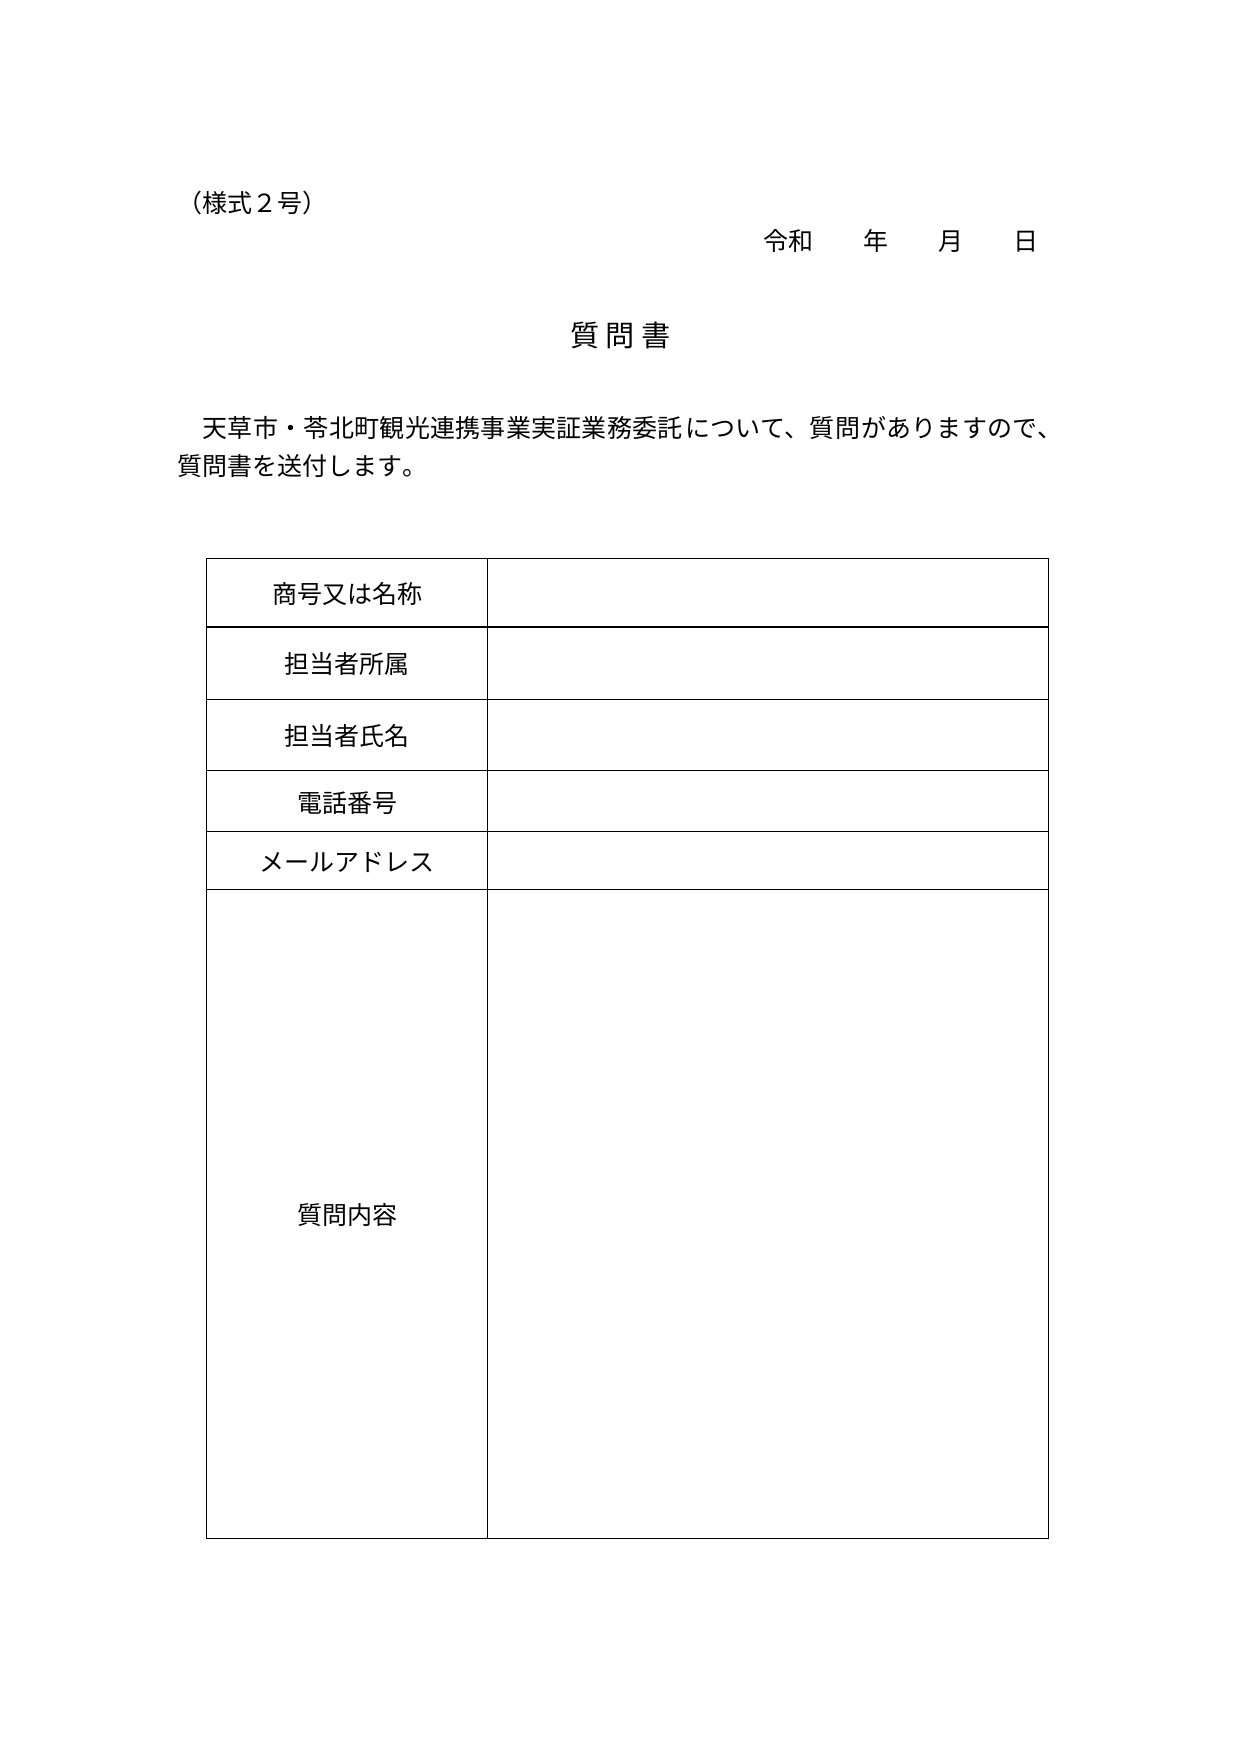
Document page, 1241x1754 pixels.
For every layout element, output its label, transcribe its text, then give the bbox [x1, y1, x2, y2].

table_cell メールアドレス [207, 832, 487, 889]
table_cell 電話番号 [207, 771, 487, 831]
table_cell 担当者所属 [207, 628, 487, 699]
table_header [488, 559, 1048, 626]
text 天草市・苓北町観光連携事業実証業務委託について、質問がありますので、質問書を送付します。 [177, 408, 1063, 483]
text （様式２号） [177, 183, 1063, 221]
text 質 問 書 [177, 296, 1063, 371]
table_cell [488, 628, 1048, 699]
table_cell 担当者氏名 [207, 700, 487, 770]
table_cell 質問内容 [207, 890, 487, 1538]
table_cell [488, 771, 1048, 831]
text 令和 年 月 日 [177, 221, 1038, 258]
table_cell [488, 832, 1048, 889]
table_header 商号又は名称 [207, 559, 487, 626]
table_cell [488, 890, 1048, 1538]
table_cell [488, 700, 1048, 770]
